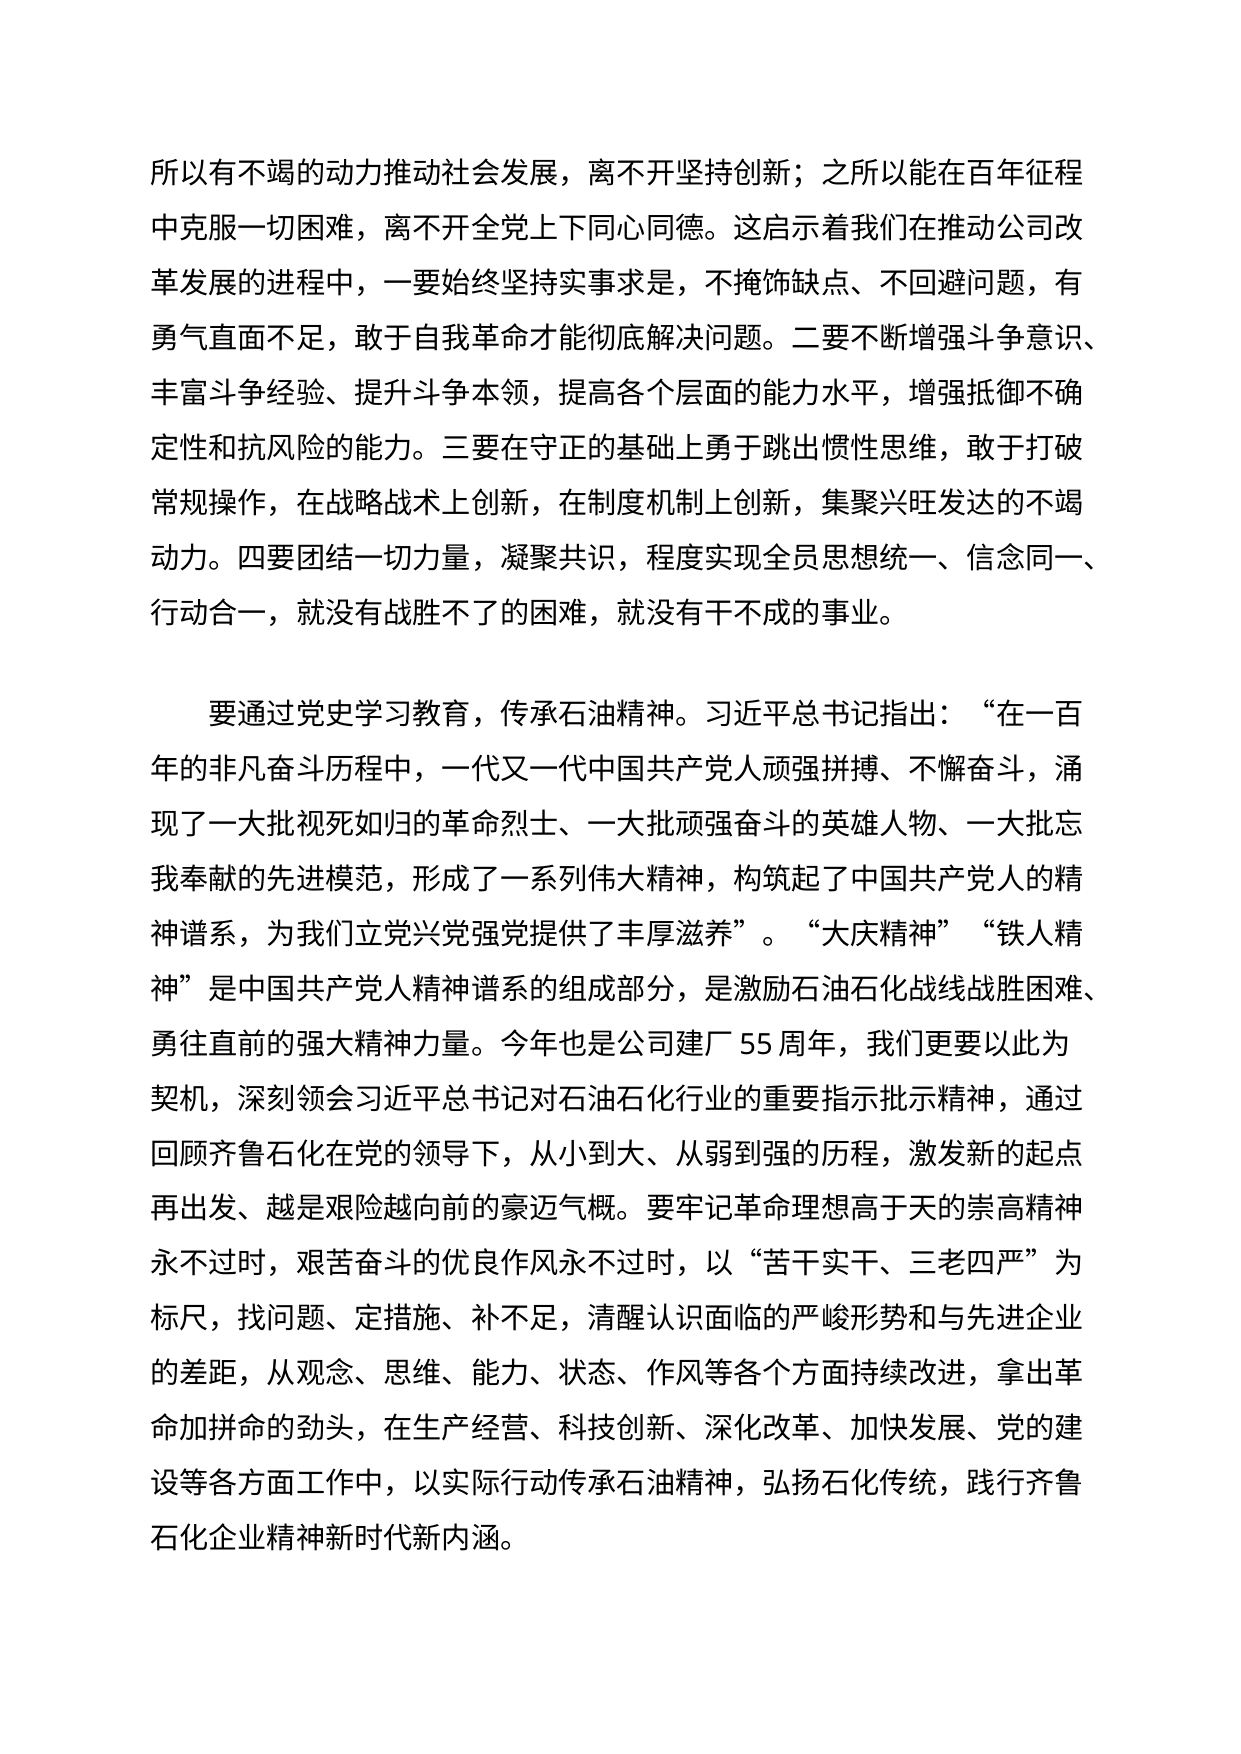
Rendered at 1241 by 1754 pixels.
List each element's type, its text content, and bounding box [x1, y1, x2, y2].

text 要通过党史学习教育，传承石油精神。习近平总书记指出：“在一百年的非凡奋斗历程中，一代又一代中国共产党人顽强拼搏、不懈奋斗，涌现了一大批视死如归的革命烈士、一大批顽强奋斗的英雄人物、一大批忘我奉献的先进模范，形成了一系列伟大精神，构筑起了中国共产党人的精神谱系，为我们立党兴党强党提供了丰厚滋养”。“大庆精神”“铁人精神”是中国共产党人精神谱系的组成部分，是激励石油石化战线战胜困难、勇往直前的强大精神力量。今年也是公司建厂55周年，我们更要以此为契机，深刻领会习近平总书记对石油石化行业的重要指示批示精神，通过回顾齐鲁石化在党的领导下，从小到大、从弱到强的历程，激发新的起点再出发、越是艰险越向前的豪迈气概。要牢记革命理想高于天的崇高精神永不过时，艰苦奋斗的优良作风永不过时，以“苦干实干、三老四严”为标尺，找问题、定措施、补不足，清醒认识面临的严峻形势和与先进企业的差距，从观念、思维、能力、状态、作风等各个方面持续改进，拿出革命加拼命的劲头，在生产经营、科技创新、深化改革、加快发展、党的建设等各方面工作中，以实际行动传承石油精神，弘扬石化传统，践行齐鲁石化企业精神新时代新内涵。 [150, 691, 1090, 1557]
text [150, 150, 1090, 631]
